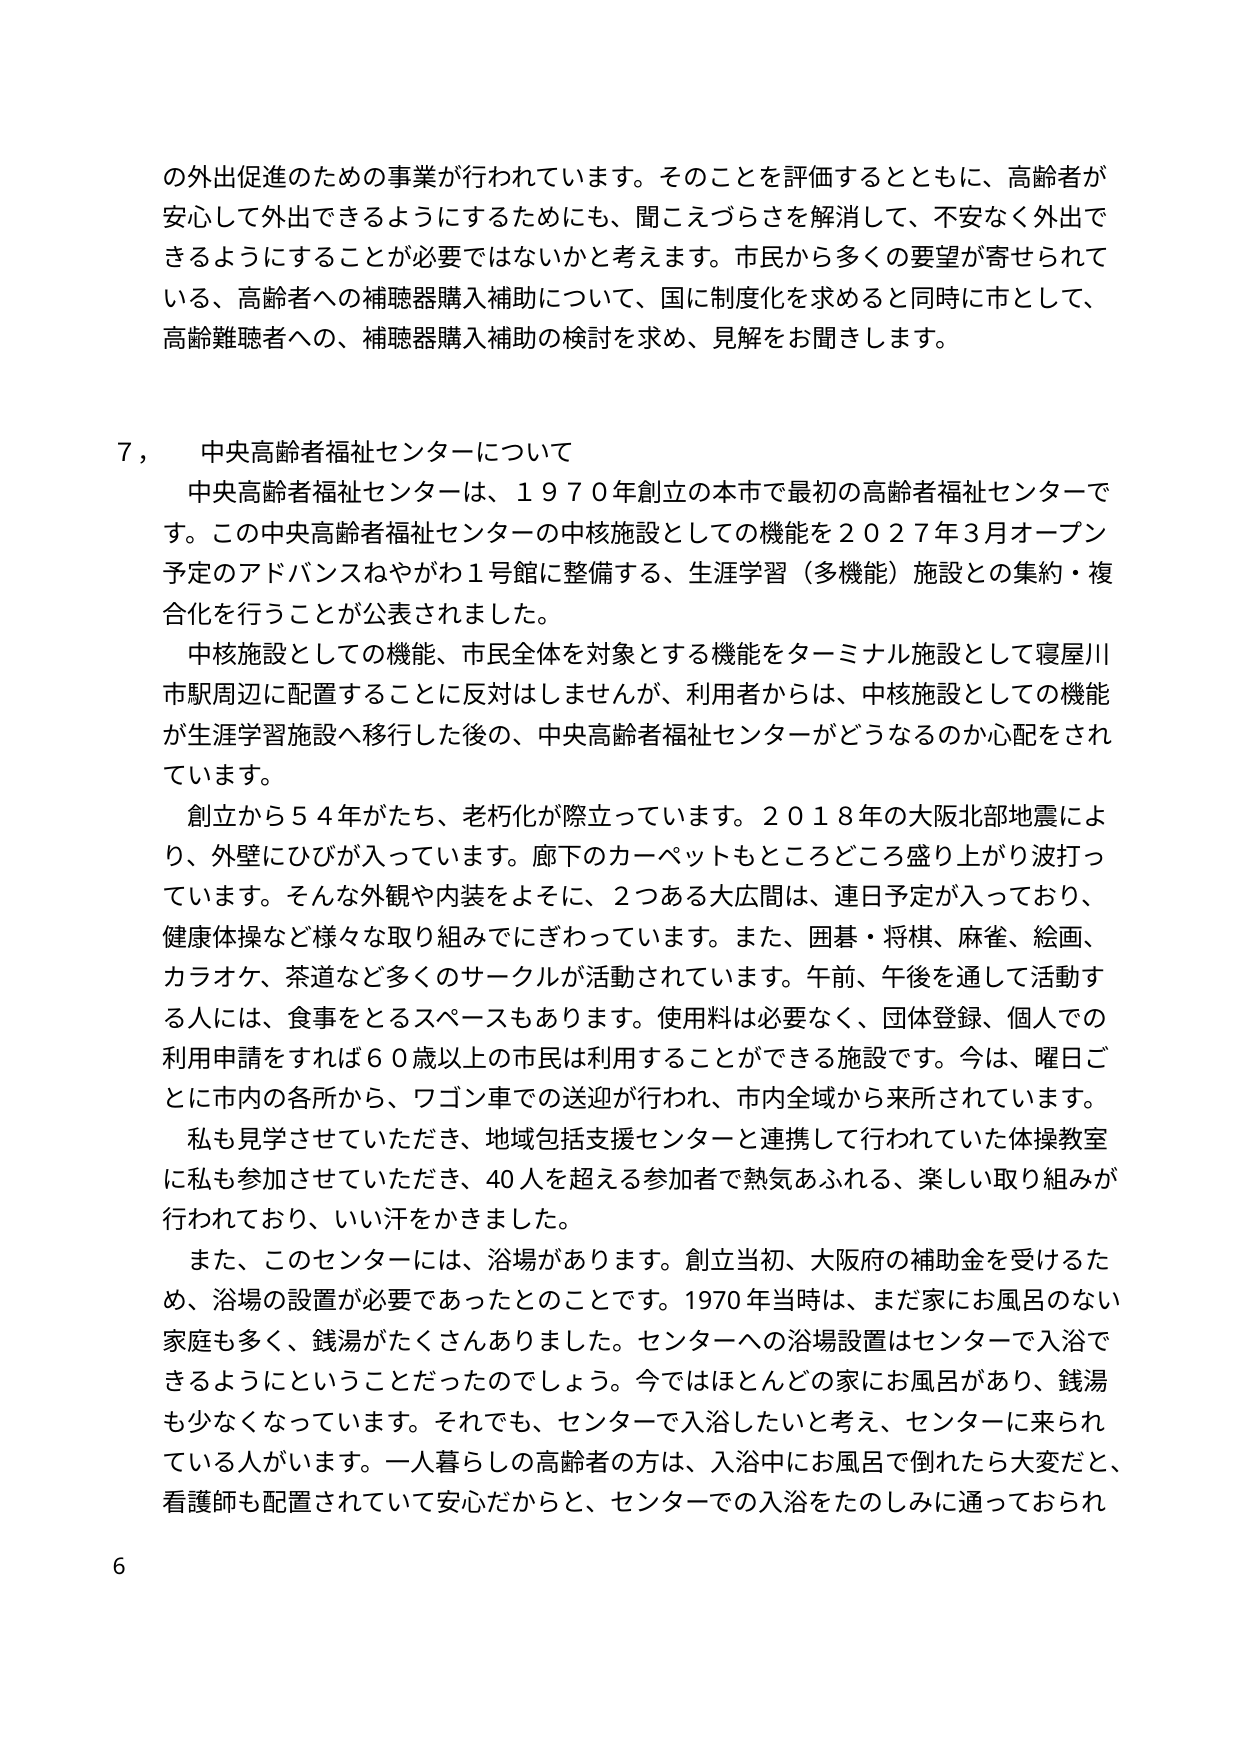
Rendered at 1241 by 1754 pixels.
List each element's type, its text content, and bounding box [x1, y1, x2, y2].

list 創立から５４年がたち、老朽化が際立っています。２０１８年の大阪北部地震により、外壁にひびが入っています。廊下のカーペットもところどころ盛り上がり波打っています。そんな外観や内装をよそに、２つある大広間は、連日予定が入っており、健康体操など様々な取り組みでにぎわっています。また、囲碁・将棋、麻雀、絵画、カラオケ、茶道など多くのサークルが活動されています。午前、午後を通して活動する人には、食事をとるスペースもあります。使用料は必要なく、団体登録、個人での利用申請をすれば６０歳以上の市民は利用することができる施設です。今は、曜日ごとに市内の各所から、ワゴン車での送迎が行われ、市内全域から来所されています。 [162, 795, 1128, 1116]
list 中核施設としての機能、市民全体を対象とする機能をターミナル施設として寝屋川市駅周辺に配置することに反対はしませんが、利用者からは、中核施設としての機能が生涯学習施設へ移行した後の、中央高齢者福祉センターがどうなるのか心配をされています。 [162, 634, 1128, 792]
list 中央高齢者福祉センターについて [112, 432, 1128, 469]
list 中央高齢者福祉センターは、１９７０年創立の本市で最初の高齢者福祉センターです。この中央高齢者福祉センターの中核施設としての機能を２０２７年３月オープン予定のアドバンスねやがわ１号館に整備する、生涯学習（多機能）施設との集約・複合化を行うことが公表されました。 [162, 472, 1128, 631]
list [162, 1240, 1128, 1520]
list 私も見学させていただき、地域包括支援センターと連携して行われていた体操教室に私も参加させていただき、40人を超える参加者で熱気あふれる、楽しい取り組みが行われており、いい汗をかきました。 [162, 1118, 1128, 1237]
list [162, 156, 1128, 356]
